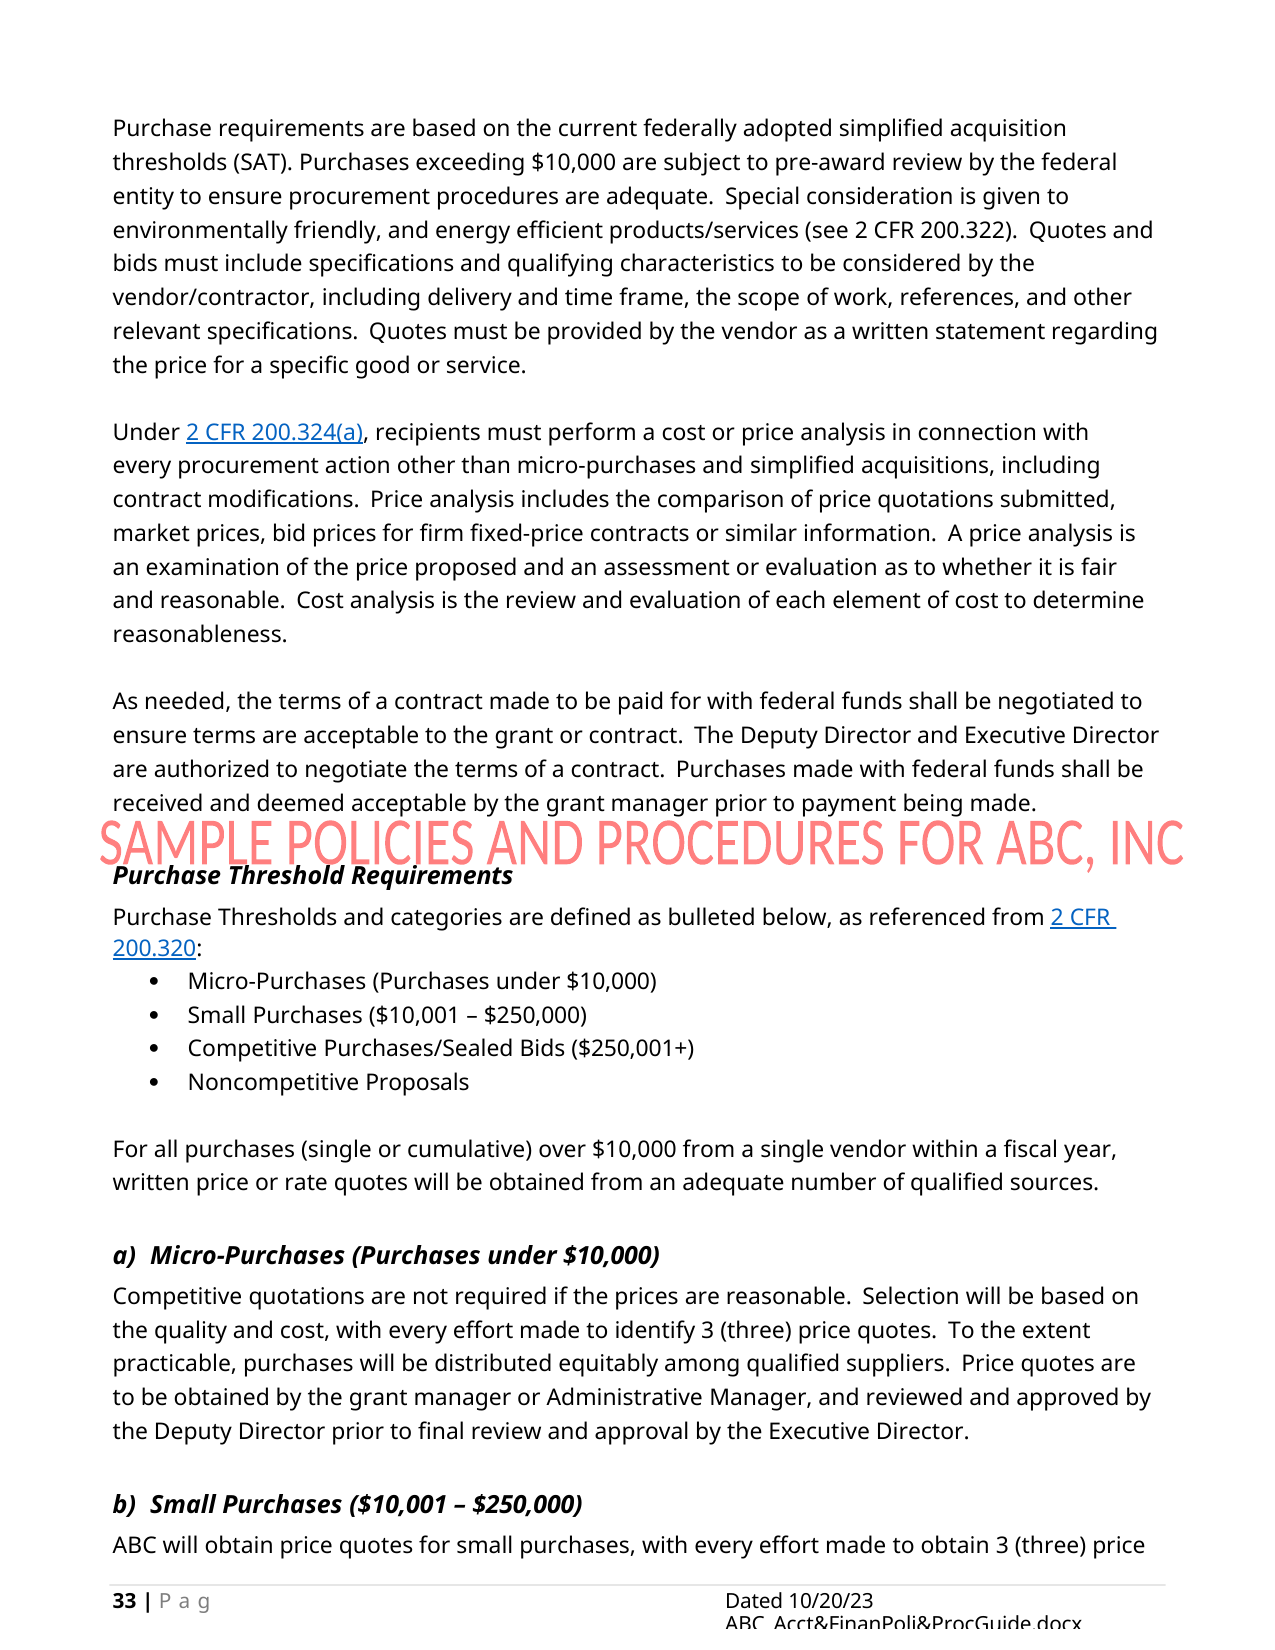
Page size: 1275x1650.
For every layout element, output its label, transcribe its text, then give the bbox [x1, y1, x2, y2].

list Small Purchases ($10,001 – $250,000) [150, 999, 1183, 1030]
list Micro-Purchases (Purchases under $10,000) [150, 965, 1183, 997]
text Under 2 CFR 200.324(a), recipients must perform a cost or price analysis in connection with every procurement action other than micro-purchases and simplified acquisitions, including contract modifications. Price analysis includes the comparison of price quotations submitted, market prices, bid prices for firm fixed-price contracts or similar information. A price analysis is an examination of the price proposed and an assessment or evaluation as to whether it is fair and reasonable. Cost analysis is the review and evaluation of each element of cost to determine reasonableness. [112, 416, 1152, 649]
text Purchase Thresholds and categories are defined as bulleted below, as referenced from 2 CFR 200.320: [112, 901, 1183, 963]
list Small Purchases ($10,001 – $250,000) [112, 1486, 1183, 1520]
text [112, 1529, 1161, 1560]
list Micro-Purchases (Purchases under $10,000) [112, 1237, 1183, 1271]
text Purchase requirements are based on the current federally adopted simplified acquisition thresholds (SAT). Purchases exceeding $10,000 are subject to pre-award review by the federal entity to ensure procurement procedures are adequate. Special consideration is given to environmentally friendly, and energy efficient products/services (see 2 CFR 200.322). Quotes and bids must include specifications and qualifying characteristics to be considered by the vendor/contractor, including delivery and time frame, the scope of work, references, and other relevant specifications. Quotes must be provided by the vendor as a written statement regarding the price for a specific good or service. [112, 112, 1163, 380]
text For all purchases (single or cumulative) over $10,000 from a single vendor within a fiscal year, written price or rate quotes will be obtained from an adequate number of qualified sources. [112, 1133, 1159, 1197]
text As needed, the terms of a contract made to be paid for with federal funds shall be negotiated to ensure terms are acceptable to the grant or contract. The Deputy Director and Executive Director are authorized to negotiate the terms of a contract. Purchases made with federal funds shall be received and deemed acceptable by the grant manager prior to payment being made. [112, 685, 1160, 818]
text Purchase Threshold Requirements [112, 858, 1183, 892]
list Competitive Purchases/Sealed Bids ($250,001+) [150, 1032, 1183, 1064]
text Competitive quotations are not required if the prices are reasonable. Selection will be based on the quality and cost, with every effort made to identify 3 (three) price quotes. To the extent practicable, purchases will be distributed equitably among qualified suppliers. Price quotes are to be obtained by the grant manager or Administrative Manager, and reviewed and approved by the Deputy Director prior to final review and approval by the Executive Director. [112, 1280, 1159, 1446]
list Noncompetitive Proposals [150, 1066, 1183, 1097]
